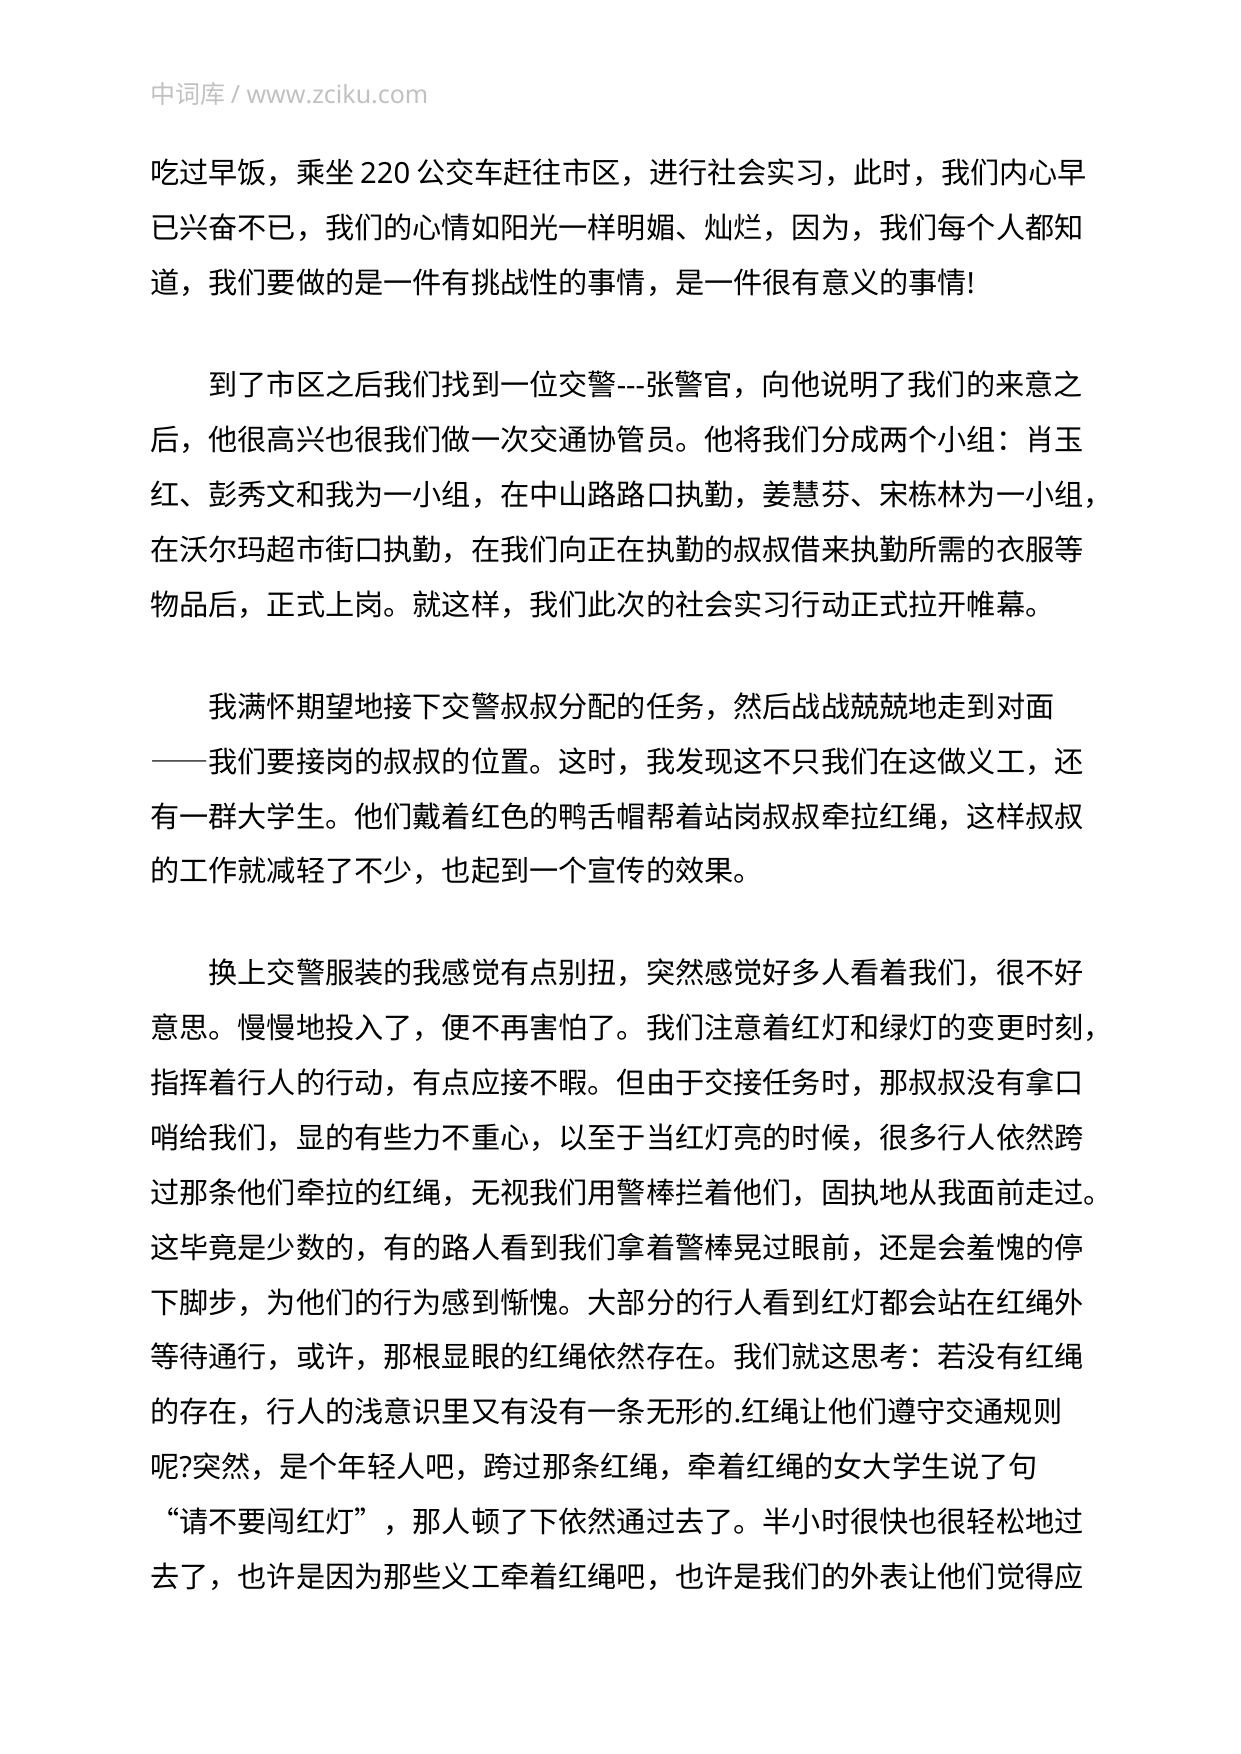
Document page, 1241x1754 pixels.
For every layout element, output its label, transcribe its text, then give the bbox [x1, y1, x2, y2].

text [150, 950, 1090, 1596]
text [150, 150, 1090, 302]
text 到了市区之后我们找到一位交警---张警官，向他说明了我们的来意之后，他很高兴也很我们做一次交通协管员。他将我们分成两个小组：肖玉红、彭秀文和我为一小组，在中山路路口执勤，姜慧芬、宋栋林为一小组，在沃尔玛超市街口执勤，在我们向正在执勤的叔叔借来执勤所需的衣服等物品后，正式上岗。就这样，我们此次的社会实习行动正式拉开帷幕。 [150, 362, 1090, 624]
text 我满怀期望地接下交警叔叔分配的任务，然后战战兢兢地走到对面——我们要接岗的叔叔的位置。这时，我发现这不只我们在这做义工，还有一群大学生。他们戴着红色的鸭舌帽帮着站岗叔叔牵拉红绳，这样叔叔的工作就减轻了不少，也起到一个宣传的效果。 [150, 683, 1090, 890]
